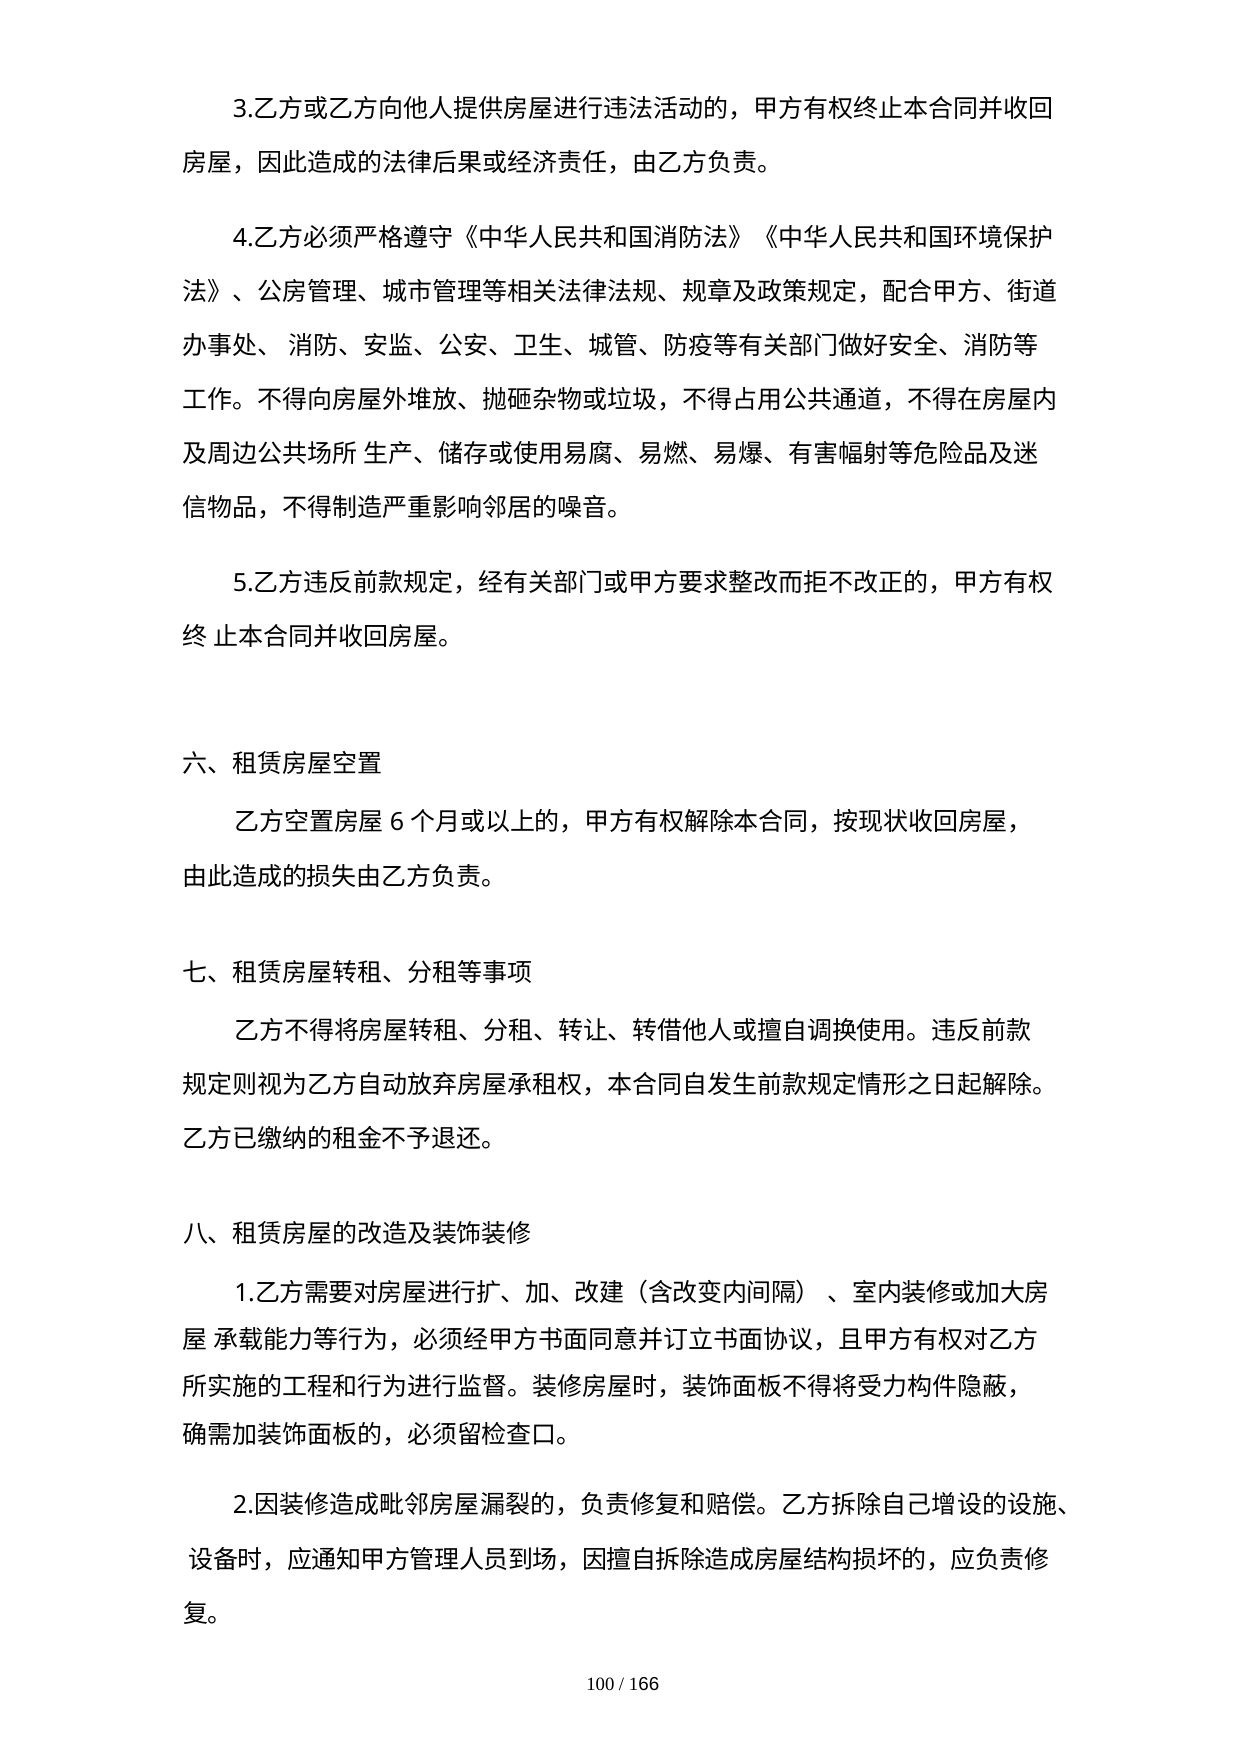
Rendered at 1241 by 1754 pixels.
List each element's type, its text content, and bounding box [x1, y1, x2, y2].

text 六、租赁房屋空置 [177, 751, 1063, 778]
text 3.乙方或乙方向他人提供房屋进行违法活动的，甲方有权终止本合同并收回房屋，因此造成的法律后果或经济责任，由乙方负责。 [182, 89, 1061, 179]
text 乙方不得将房屋转租、分租、转让、转借他人或擅自调换使用。违反前款规定则视为乙方自动放弃房屋承租权，本合同自发生前款规定情形之日起解除。乙方已缴纳的租金不予退还。 [182, 1010, 1054, 1154]
text 八、租赁房屋的改造及装饰装修 [177, 1221, 1063, 1248]
text 乙方空置房屋 6 个月或以上的，甲方有权解除本合同，按现状收回房屋，由此造成的损失由乙方负责。 [182, 802, 1054, 892]
text 4.乙方必须严格遵守《中华人民共和国消防法》《中华人民共和国环境保护法》、公房管理、城市管理等相关法律法规、规章及政策规定，配合甲方、街道办事处、 消防、安监、公安、卫生、城管、防疫等有关部门做好安全、消防等工作。不得向房屋外堆放、抛砸杂物或垃圾，不得占用公共通道，不得在房屋内及周边公共场所 生产、储存或使用易腐、易燃、易爆、有害幅射等危险品及迷信物品，不得制造严重影响邻居的噪音。 [182, 218, 1061, 524]
text 七、租赁房屋转租、分租等事项 [177, 959, 1063, 987]
text 2.因装修造成毗邻房屋漏裂的，负责修复和赔偿。乙方拆除自己增设的设施、 设备时，应通知甲方管理人员到场，因擅自拆除造成房屋结构损坏的，应负责修复。 [183, 1485, 1063, 1630]
text 1.乙方需要对房屋进行扩、加、改建（含改变内间隔） 、室内装修或加大房屋 承载能力等行为，必须经甲方书面同意并订立书面协议，且甲方有权对乙方所实施的工程和行为进行监督。装修房屋时，装饰面板不得将受力构件隐蔽，确需加装饰面板的，必须留检查口。 [182, 1272, 1054, 1450]
text 5.乙方违反前款规定，经有关部门或甲方要求整改而拒不改正的，甲方有权终 止本合同并收回房屋。 [182, 563, 1061, 653]
